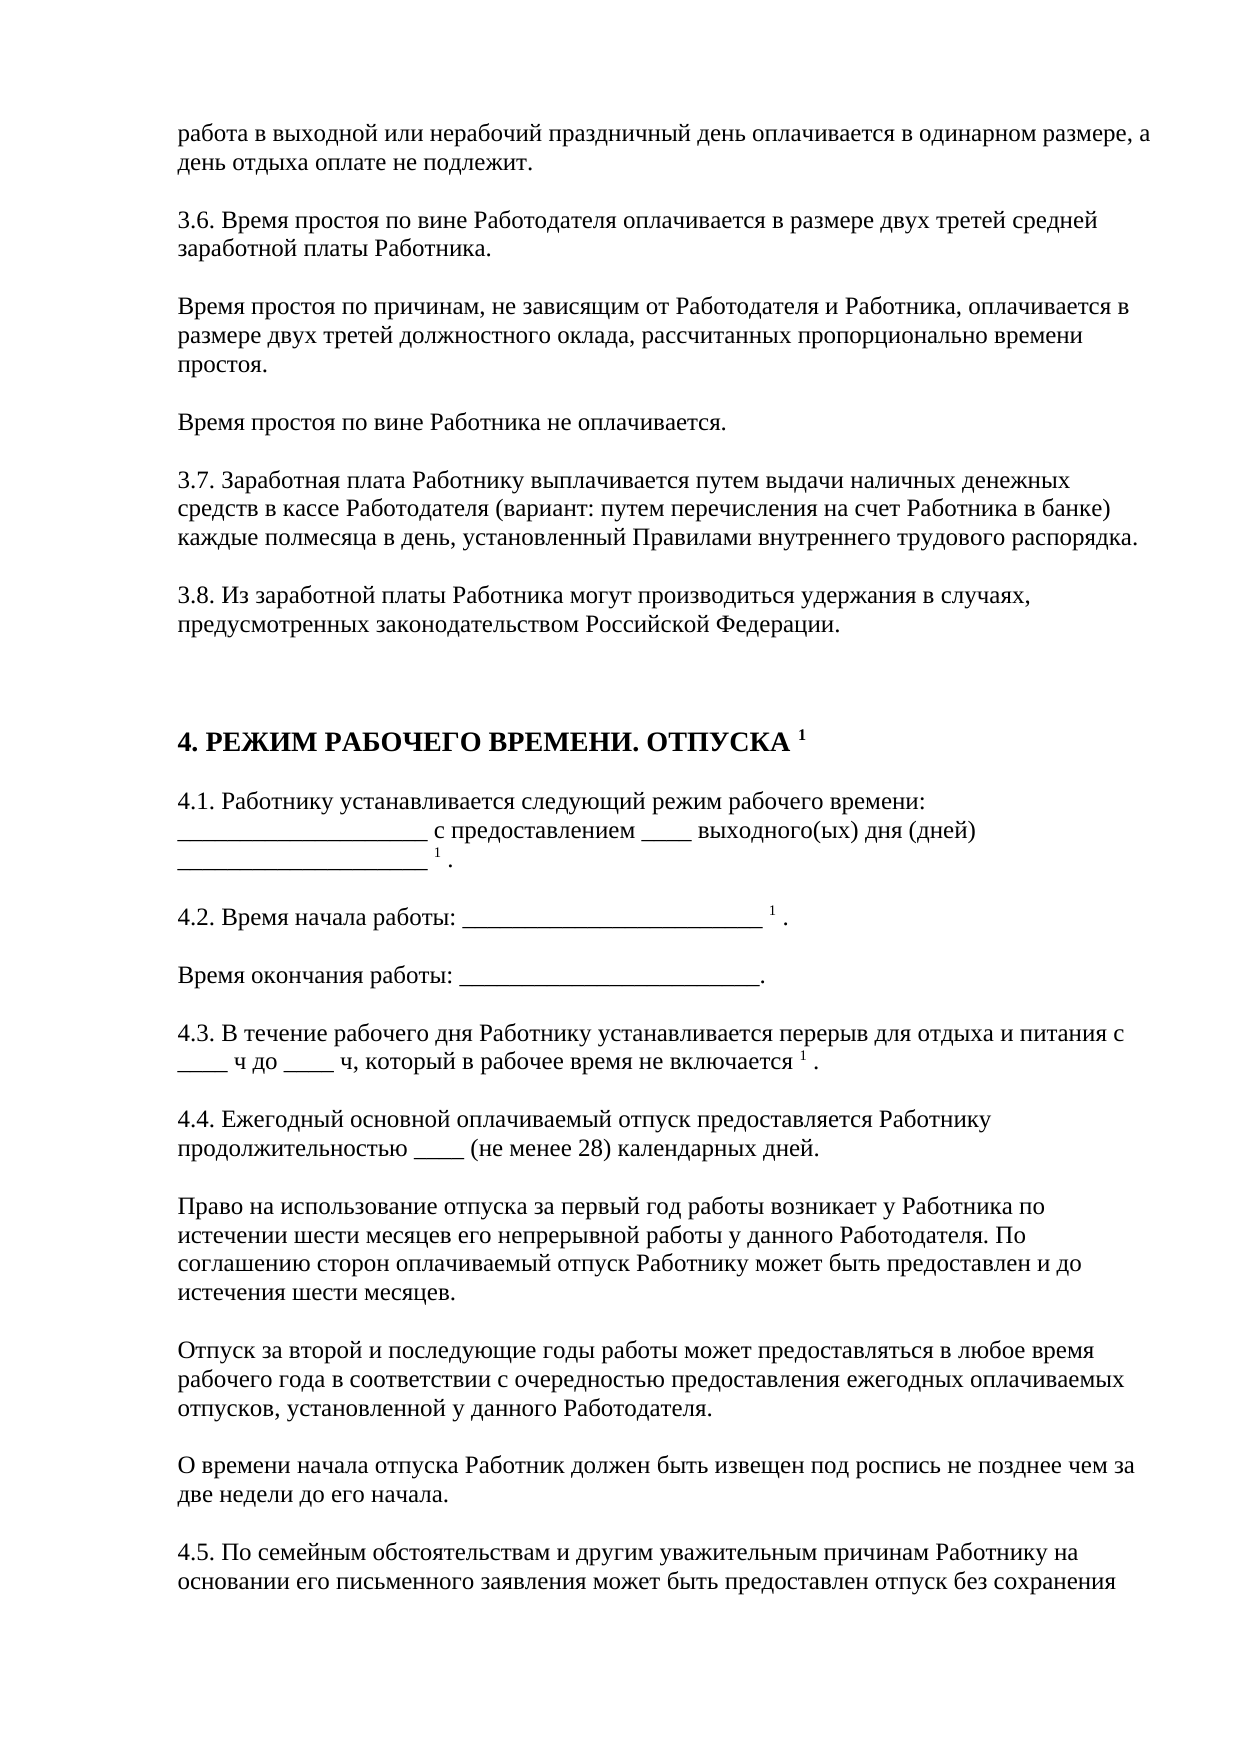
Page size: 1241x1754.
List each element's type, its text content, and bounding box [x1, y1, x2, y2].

text 3.7. Заработная плата Работнику выплачивается путем выдачи наличных денежных средств в кассе Работодателя (вариант: путем перечисления на счет Работника в банке) каждые полмесяца в день, установленный Правилами внутреннего трудового распорядка. [177, 465, 1152, 551]
text 4.2. Время начала работы: ________________________ 1 . [177, 902, 1152, 931]
text 4.4. Ежегодный основной оплачиваемый отпуск предоставляется Работнику продолжительностью ____ (не менее 28) календарных дней. [177, 1104, 1152, 1162]
text Отпуск за второй и последующие годы работы может предоставляться в любое время рабочего года в соответствии с очередностью предоставления ежегодных оплачиваемых отпусков, установленной у данного Работодателя. [177, 1335, 1152, 1421]
text Время простоя по причинам, не зависящим от Работодателя и Работника, оплачивается в размере двух третей должностного оклада, рассчитанных пропорционально времени простоя. [177, 291, 1152, 378]
text Время простоя по вине Работника не оплачивается. [177, 407, 1152, 436]
text 4.1. Работнику устанавливается следующий режим рабочего времени: ____________________ с предоставлением ____ выходного(ых) дня (дней) ____________________ 1 . [177, 786, 1152, 873]
text Право на использование отпуска за первый год работы возникает у Работника по истечении шести месяцев его непрерывной работы у данного Работодателя. По соглашению сторон оплачиваемый отпуск Работнику может быть предоставлен и до истечения шести месяцев. [177, 1191, 1152, 1306]
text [177, 1537, 1152, 1595]
text 3.8. Из заработной платы Работника могут производиться удержания в случаях, предусмотренных законодательством Российской Федерации. [177, 580, 1152, 638]
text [177, 118, 1152, 176]
text 3.6. Время простоя по вине Работодателя оплачивается в размере двух третей средней заработной платы Работника. [177, 205, 1152, 262]
subtitle 4. РЕЖИМ РАБОЧЕГО ВРЕМЕНИ. ОТПУСКА 1 [177, 725, 1152, 757]
text О времени начала отпуска Работник должен быть извещен под роспись не позднее чем за две недели до его начала. [177, 1451, 1152, 1508]
text Время окончания работы: ________________________. [177, 960, 1152, 988]
text 4.3. В течение рабочего дня Работнику устанавливается перерыв для отдыха и питания с ____ ч до ____ ч, который в рабочее время не включается 1 . [177, 1018, 1152, 1075]
